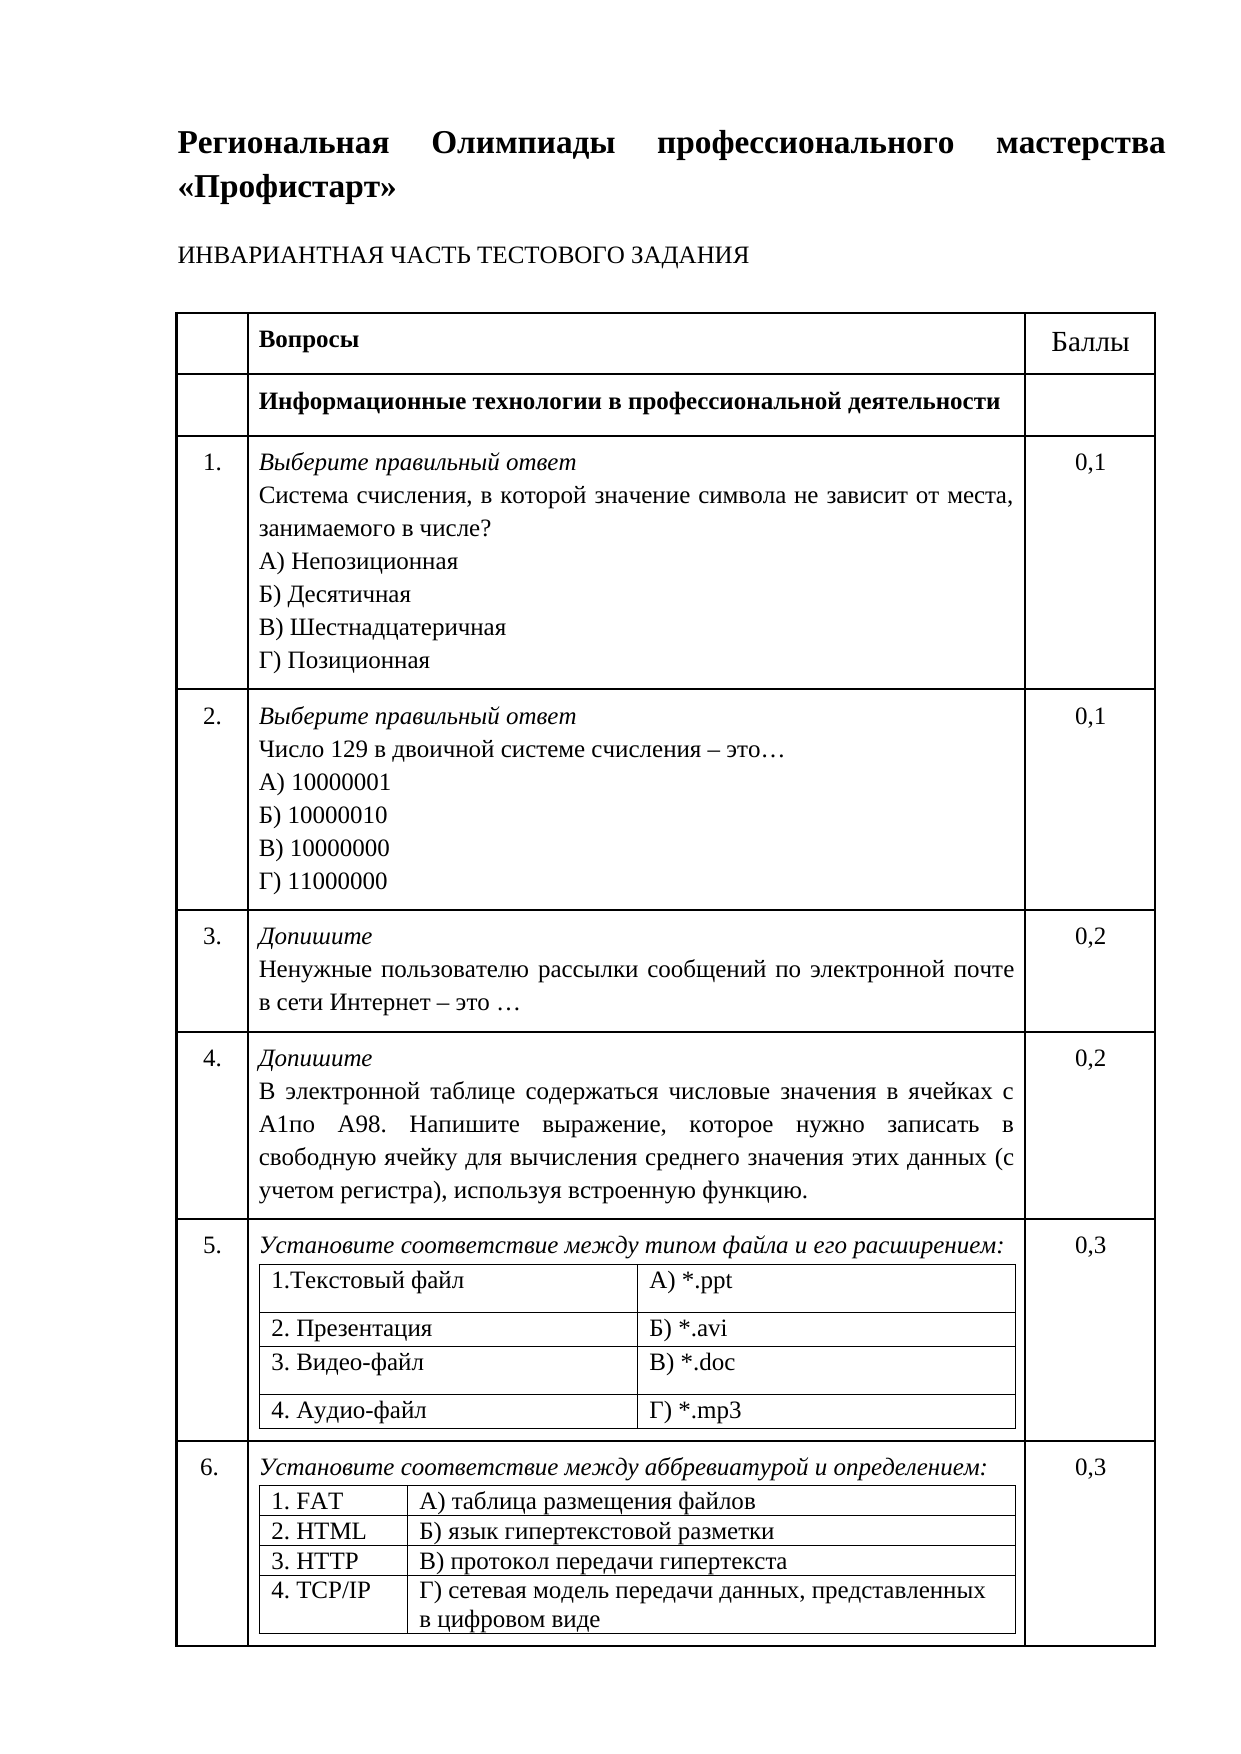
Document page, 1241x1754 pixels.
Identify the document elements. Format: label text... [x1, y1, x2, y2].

table_cell Установите соответствие между аббревиатурой и определением: [249, 1442, 1024, 1644]
table_cell Допишите В электронной таблице содержаться числовые значения в ячейках с А1по А98. Напишите выражение, которое нужно записать в свободную ячейку для вычисления среднего значения этих данных (с учетом регистра), используя встроенную функцию. [249, 1033, 1024, 1218]
table_header Баллы [1026, 314, 1154, 373]
table_cell Выберите правильный ответ Число 129 в двоичной системе счисления – это… А) 10000001 Б) 10000010 В) 10000000 Г) 11000000 [249, 690, 1024, 909]
table_header Вопросы [249, 314, 1024, 373]
table_cell 0,2 [1026, 1033, 1154, 1218]
table_cell 0,1 [1026, 690, 1154, 909]
table_cell Выберите правильный ответ Система счисления, в которой значение символа не зависит от места, занимаемого в числе? А) Непозиционная Б) Десятичная В) Шестнадцатеричная Г) Позиционная [249, 437, 1024, 688]
table_cell 0,3 [1026, 1442, 1154, 1644]
table_cell 0,2 [1026, 911, 1154, 1031]
table_cell 4. [178, 1033, 247, 1218]
table_cell Допишите Ненужные пользователю рассылки сообщений по электронной почте в сети Интернет – это … [249, 911, 1024, 1031]
table_cell 1. [178, 437, 247, 688]
text Региональная Олимпиады профессионального мастерства «Профистарт» [177, 122, 1166, 204]
table_cell 3. [178, 911, 247, 1031]
table_cell 0,1 [1026, 437, 1154, 688]
table_cell [1026, 375, 1154, 435]
text ИНВАРИАНТНАЯ ЧАСТЬ ТЕСТОВОГО ЗАДАНИЯ [177, 240, 1166, 269]
table_cell Информационные технологии в профессиональной деятельности [249, 375, 1024, 435]
table_cell 5. [178, 1220, 247, 1439]
table_header [178, 314, 247, 373]
table_cell 0,3 [1026, 1220, 1154, 1439]
table_cell [178, 375, 247, 435]
table_cell Установите соответствие между типом файла и его расширением: [249, 1220, 1024, 1439]
table_cell 2. [178, 690, 247, 909]
table_cell 6. [178, 1442, 247, 1644]
